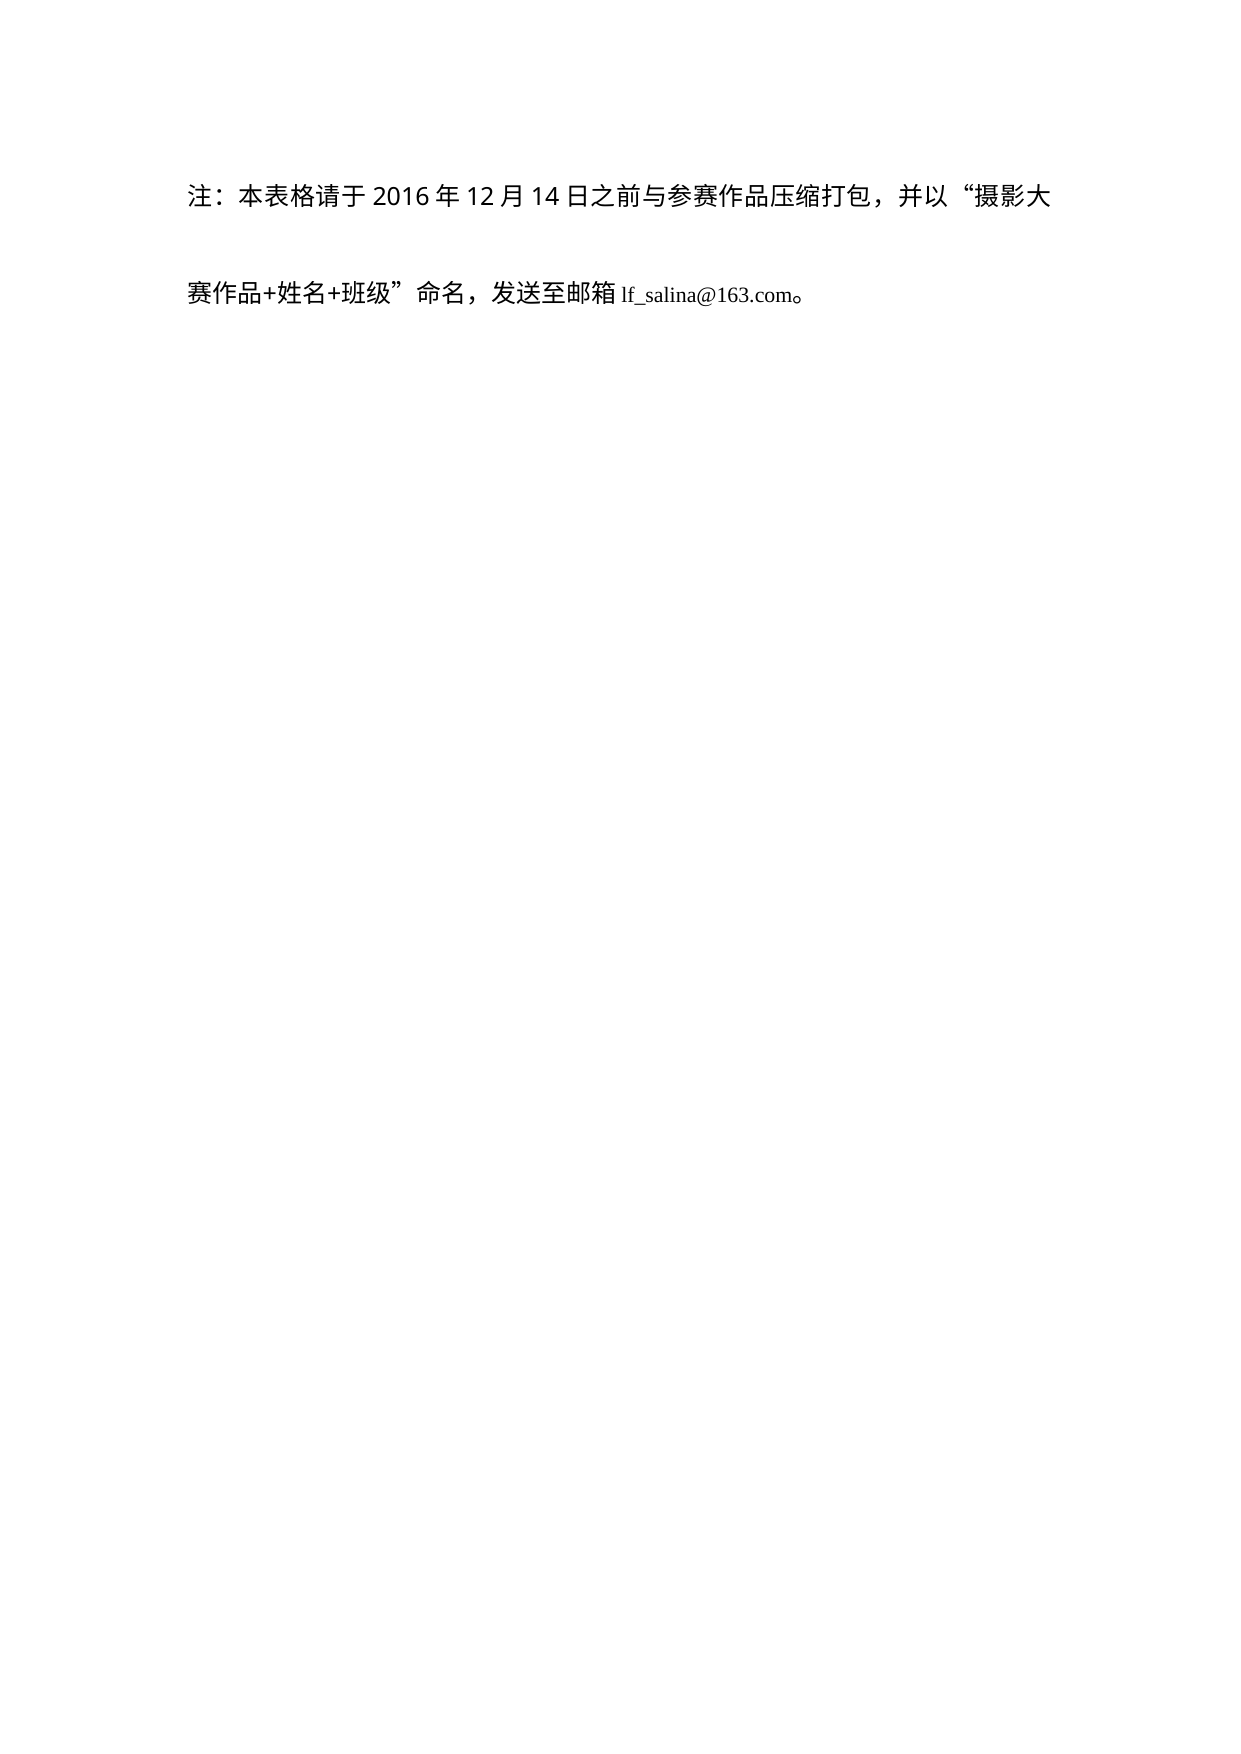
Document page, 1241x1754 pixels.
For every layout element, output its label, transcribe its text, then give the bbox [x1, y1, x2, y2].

text 注：本表格请于2016年12月14日之前与参赛作品压缩打包，并以“摄影大赛作品+姓名+班级”命名，发送至邮箱lf_salina@163.com。 [187, 162, 1053, 324]
